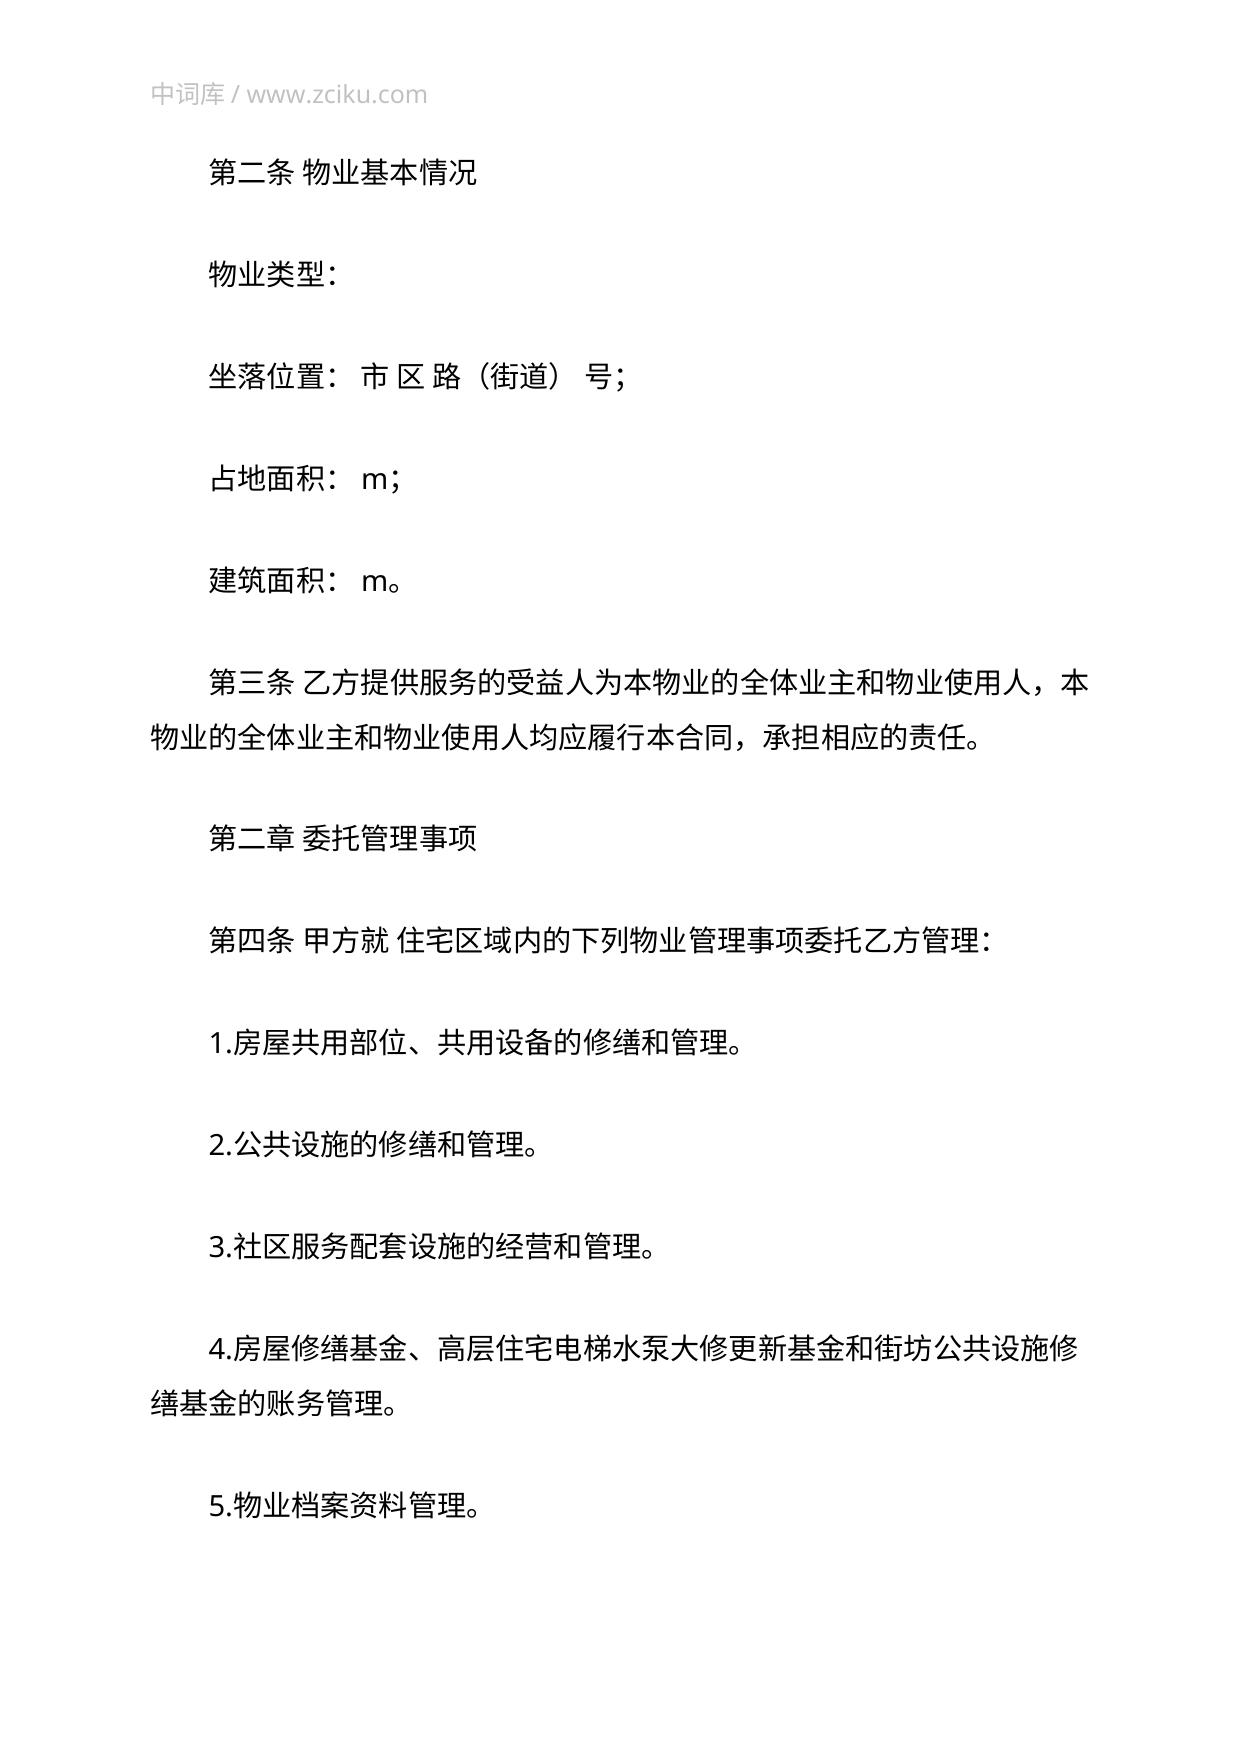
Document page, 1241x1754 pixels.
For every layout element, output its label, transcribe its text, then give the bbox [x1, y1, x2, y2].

text 第二章 委托管理事项 [150, 816, 1090, 858]
text 物业类型： [150, 252, 1090, 294]
text 第四条 甲方就 住宅区域内的下列物业管理事项委托乙方管理： [150, 918, 1090, 960]
text 占地面积： m； [150, 455, 1090, 498]
text 2.公共设施的修缮和管理。 [150, 1121, 1090, 1164]
text 建筑面积： m。 [150, 557, 1090, 600]
text 坐落位置： 市 区 路（街道） 号； [150, 353, 1090, 396]
text 1.房屋共用部位、共用设备的修缮和管理。 [150, 1019, 1090, 1062]
text 第二条 物业基本情况 [150, 150, 1090, 192]
text 5.物业档案资料管理。 [150, 1482, 1090, 1524]
text 3.社区服务配套设施的经营和管理。 [150, 1223, 1090, 1266]
text 第三条 乙方提供服务的受益人为本物业的全体业主和物业使用人，本物业的全体业主和物业使用人均应履行本合同，承担相应的责任。 [150, 659, 1090, 756]
text 4.房屋修缮基金、高层住宅电梯水泵大修更新基金和街坊公共设施修缮基金的账务管理。 [150, 1325, 1090, 1423]
